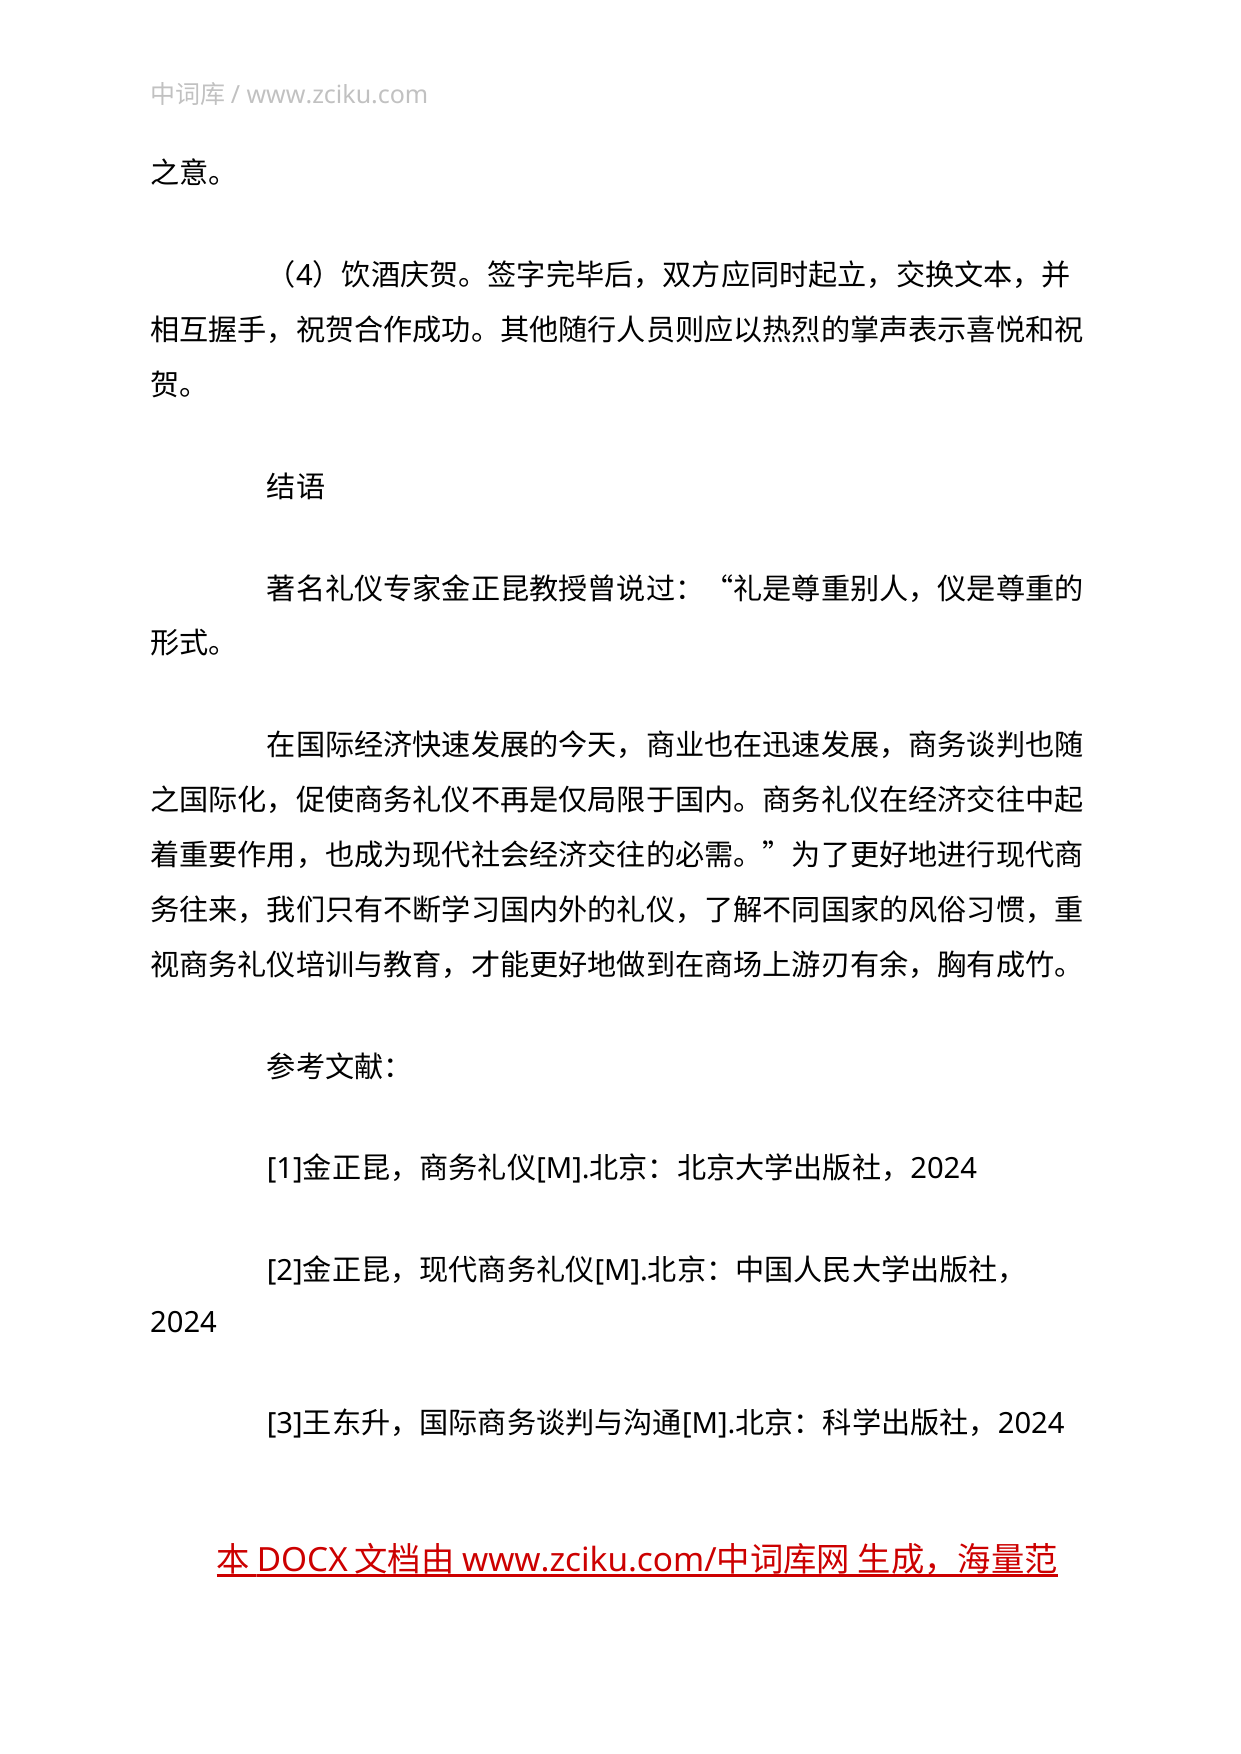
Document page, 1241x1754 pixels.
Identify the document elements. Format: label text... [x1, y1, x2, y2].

text [1]金正昆，商务礼仪[M].北京：北京大学出版社，2024 [150, 1145, 1090, 1187]
text 结语 [150, 463, 1090, 506]
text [150, 1533, 1090, 1581]
text [3]王东升，国际商务谈判与沟通[M].北京：科学出版社，2024 [150, 1400, 1090, 1442]
text （4）饮酒庆贺。签字完毕后，双方应同时起立，交换文本，并相互握手，祝贺合作成功。其他随行人员则应以热烈的掌声表示喜悦和祝贺。 [150, 252, 1090, 404]
text 参考文献： [150, 1043, 1090, 1086]
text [150, 150, 1090, 192]
text [2]金正昆，现代商务礼仪[M].北京：中国人民大学出版社，2024 [150, 1247, 1090, 1341]
text 著名礼仪专家金正昆教授曾说过：“礼是尊重别人，仪是尊重的形式。 [150, 565, 1090, 662]
text 在国际经济快速发展的今天，商业也在迅速发展，商务谈判也随之国际化，促使商务礼仪不再是仅局限于国内。商务礼仪在经济交往中起着重要作用，也成为现代社会经济交往的必需。”为了更好地进行现代商务往来，我们只有不断学习国内外的礼仪，了解不同国家的风俗习惯，重视商务礼仪培训与教育，才能更好地做到在商场上游刃有余，胸有成竹。 [150, 722, 1090, 984]
